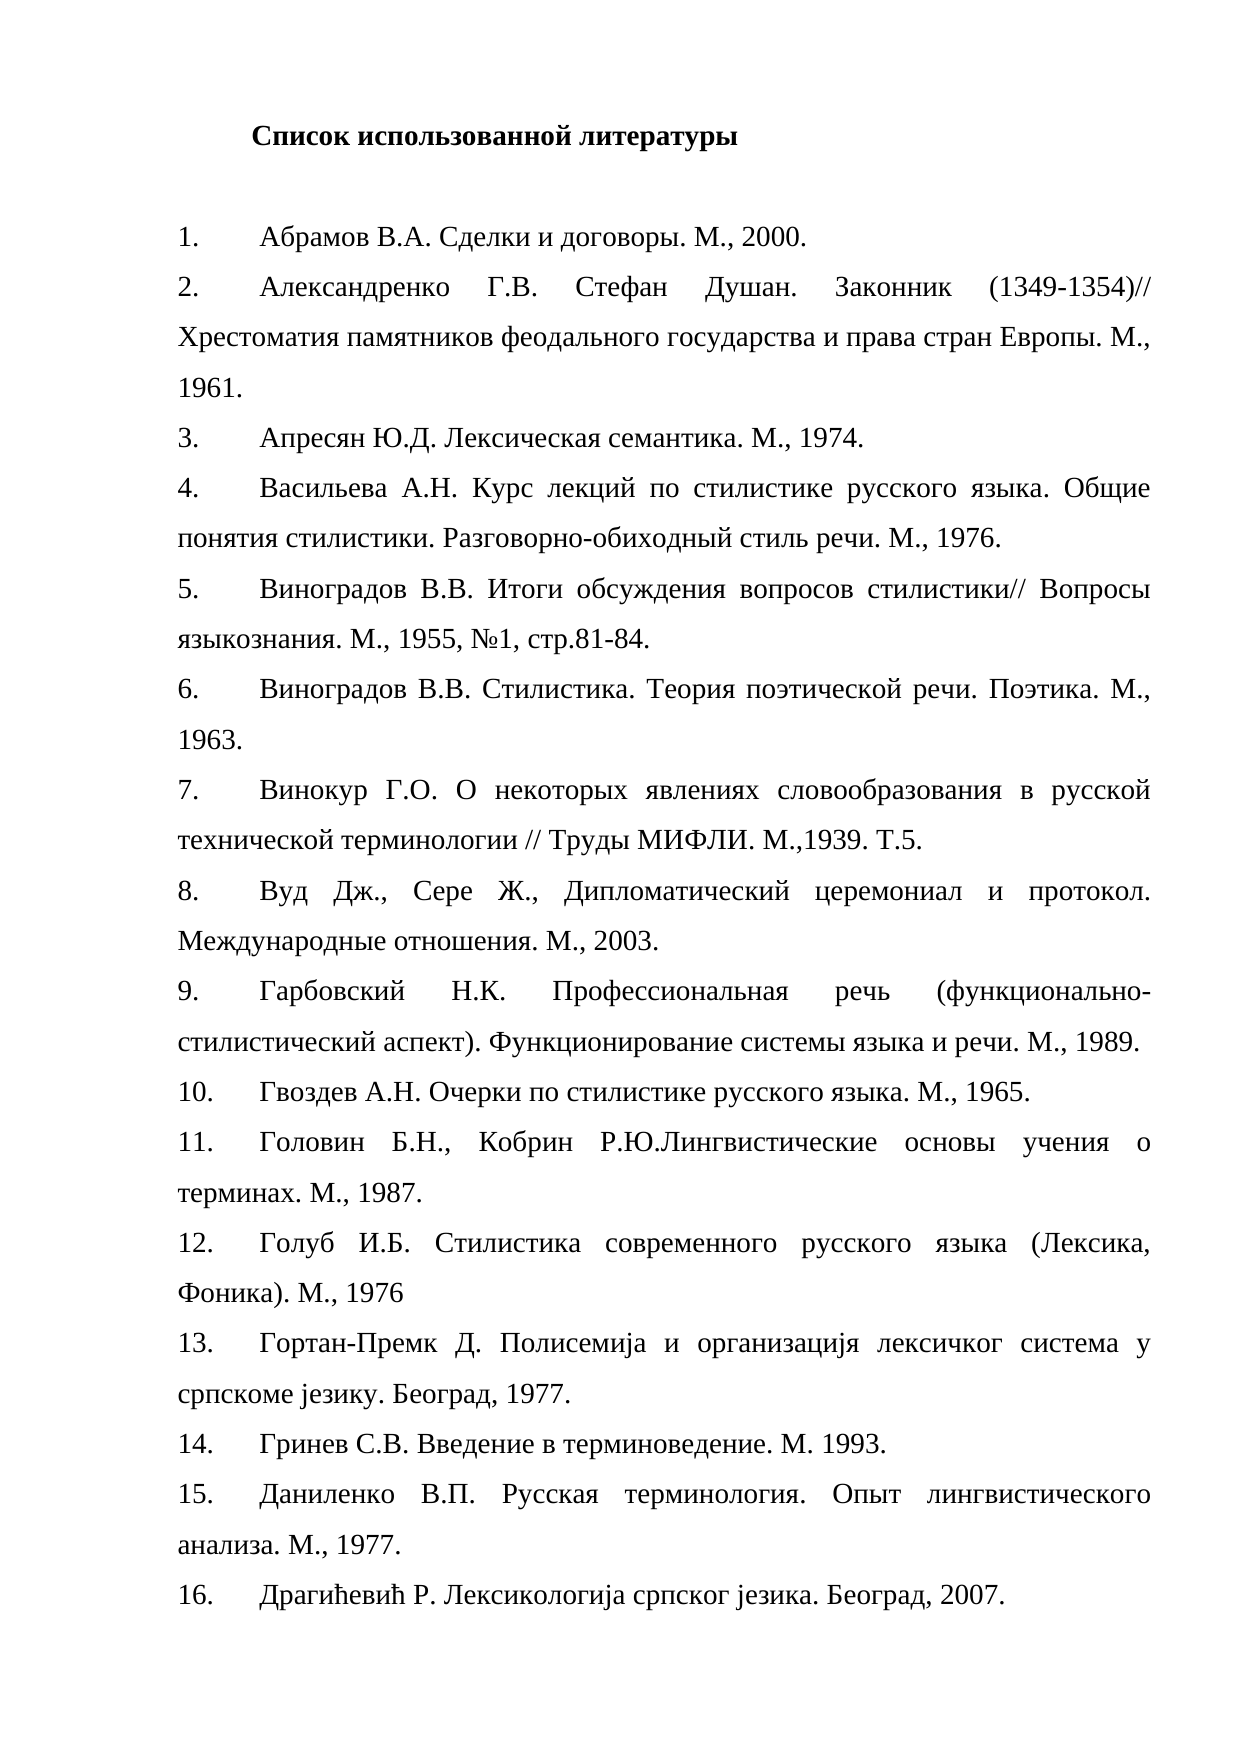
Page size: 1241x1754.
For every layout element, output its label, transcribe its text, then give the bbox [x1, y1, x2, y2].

list Драгићевић Р. Лексикологиjа српског jезика. Београд, 2007. [177, 1577, 1152, 1611]
list Гринев С.В. Введение в терминоведение. М. 1993. [177, 1426, 1152, 1460]
list Даниленко В.П. Русская терминология. Опыт лингвистического анализа. М., 1977. [177, 1477, 1152, 1560]
list Васильева А.Н. Курс лекций по стилистике русского языка. Общие понятия стилистики. Разговорно-обиходный стиль речи. М., 1976. [177, 470, 1152, 554]
list Вуд Дж., Сере Ж., Дипломатический церемониал и протокол. Международные отношения. М., 2003. [177, 873, 1152, 957]
list Винокур Г.О. О некоторых явлениях словообразования в русской технической терминологии // Труды МИФЛИ. М.,1939. Т.5. [177, 772, 1152, 856]
text Список использованной литературы [177, 118, 1152, 152]
list Голуб И.Б. Стилистика современного русского языка (Лексика, Фоника). М., 1976 [177, 1225, 1152, 1309]
list Виноградов В.В. Стилистика. Теория поэтической речи. Поэтика. М., 1963. [177, 672, 1152, 755]
list Виноградов В.В. Итоги обсуждения вопросов стилистики// Вопросы языкознания. М., 1955, №1, стр.81-84. [177, 571, 1152, 655]
list Абрамов В.А. Сделки и договоры. М., 2000. [177, 219, 1152, 252]
list Александренко Г.В. Стефан Душан. Законник (1349-1354)// Хрестоматия памятников феодального государства и права стран Европы. М., 1961. [177, 269, 1152, 403]
list Апресян Ю.Д. Лексическая семантика. М., 1974. [177, 420, 1152, 453]
list Головин Б.Н., Кобрин Р.Ю.Лингвистические основы учения о терминах. М., 1987. [177, 1124, 1152, 1208]
list Гортан-Премк Д. Полисемиjа и организациjя лексичког система у српскоме jезику. Београд, 1977. [177, 1326, 1152, 1409]
list Гвоздев А.Н. Очерки по стилистике русского языка. М., 1965. [177, 1074, 1152, 1108]
list Гарбовский Н.К. Профессиональная речь (функционально-стилистический аспект). Функционирование системы языка и речи. М., 1989. [177, 973, 1152, 1057]
